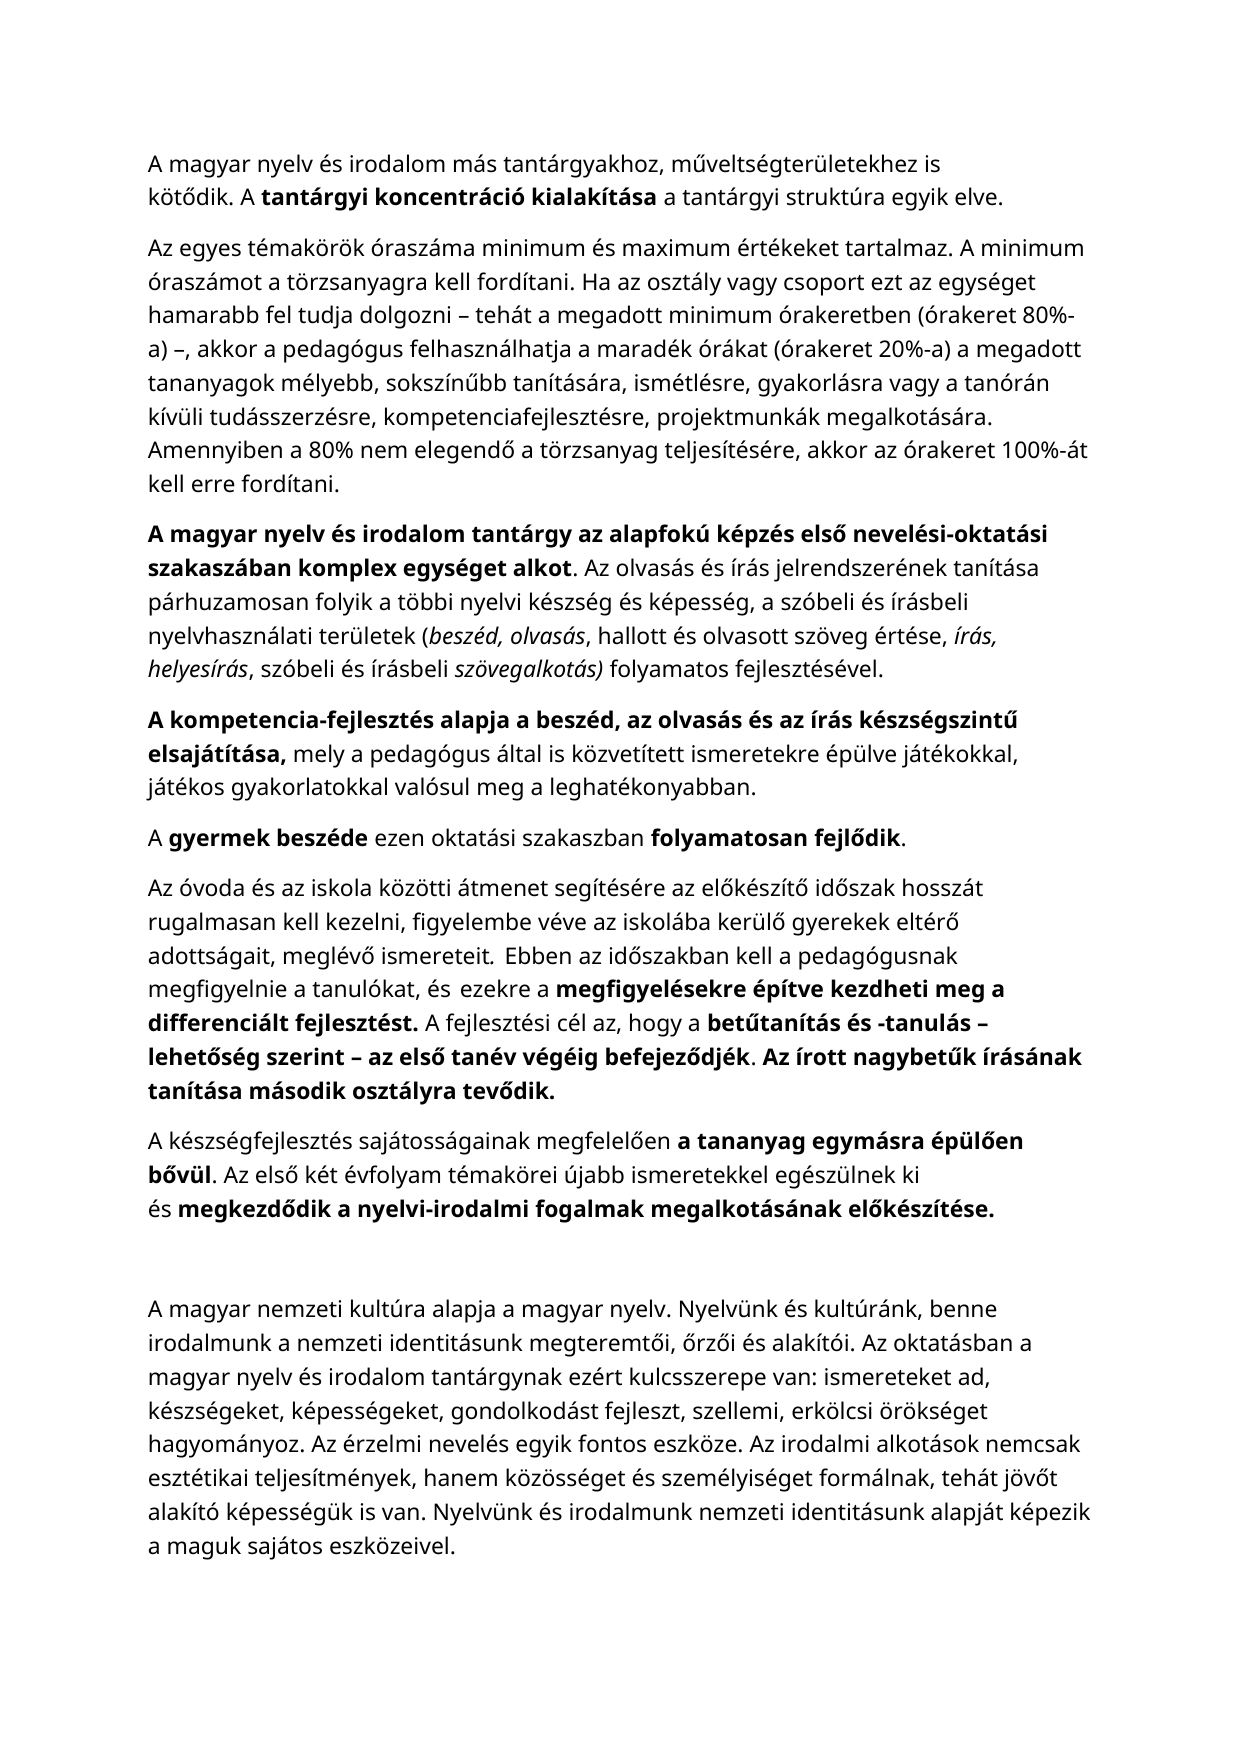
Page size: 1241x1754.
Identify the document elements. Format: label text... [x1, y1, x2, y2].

text A magyar nemzeti kultúra alapja a magyar nyelv. Nyelvünk és kultúránk, benne irodalmunk a nemzeti identitásunk megteremtői, őrzői és alakítói. Az oktatásban a magyar nyelv és irodalom tantárgynak ezért kulcsszerepe van: ismereteket ad, készségeket, képességeket, gondolkodást fejleszt, szellemi, erkölcsi örökséget hagyományoz. Az érzelmi nevelés egyik fontos eszköze. Az irodalmi alkotások nemcsak esztétikai teljesítmények, hanem közösséget és személyiséget formálnak, tehát jövőt alakító képességük is van. Nyelvünk és irodalmunk nemzeti identitásunk alapját képezik a maguk sajátos eszközeivel. [148, 1293, 1093, 1561]
text A gyermek beszéde ezen oktatási szakaszban folyamatosan fejlődik. [148, 822, 1093, 853]
text A magyar nyelv és irodalom más tantárgyakhoz, műveltségterületekhez is kötődik. A tantárgyi koncentráció kialakítása a tantárgyi struktúra egyik elve. [148, 148, 1093, 213]
text Az óvoda és az iskola közötti átmenet segítésére az előkészítő időszak hosszát rugalmasan kell kezelni, figyelembe véve az iskolába kerülő gyerekek eltérő adottságait, meglévő ismereteit. Ebben az időszakban kell a pedagógusnak megfigyelnie a tanulókat, és ezekre a megfigyelésekre építve kezdheti meg a differenciált fejlesztést. A fejlesztési cél az, hogy a betűtanítás és -tanulás – lehetőség szerint – az első tanév végéig befejeződjék. Az írott nagybetűk írásának tanítása második osztályra tevődik. [148, 872, 1093, 1106]
text A készségfejlesztés sajátosságainak megfelelően a tananyag egymásra épülően bővül. Az első két évfolyam témakörei újabb ismeretekkel egészülnek ki és megkezdődik a nyelvi-irodalmi fogalmak megalkotásának előkészítése. [148, 1125, 1093, 1224]
text A kompetencia-fejlesztés alapja a beszéd, az olvasás és az írás készségszintű elsajátítása, mely a pedagógus által is közvetített ismeretekre épülve játékokkal, játékos gyakorlatokkal valósul meg a leghatékonyabban. [148, 704, 1093, 803]
text Az egyes témakörök óraszáma minimum és maximum értékeket tartalmaz. A minimum óraszámot a törzsanyagra kell fordítani. Ha az osztály vagy csoport ezt az egységet hamarabb fel tudja dolgozni – tehát a megadott minimum órakeretben (órakeret 80%-a) –, akkor a pedagógus felhasználhatja a maradék órákat (órakeret 20%-a) a megadott tananyagok mélyebb, sokszínűbb tanítására, ismétlésre, gyakorlásra vagy a tanórán kívüli tudásszerzésre, kompetenciafejlesztésre, projektmunkák megalkotására. Amennyiben a 80% nem elegendő a törzsanyag teljesítésére, akkor az órakeret 100%-át kell erre fordítani. [148, 232, 1093, 499]
text A magyar nyelv és irodalom tantárgy az alapfokú képzés első nevelési-oktatási szakaszában komplex egységet alkot. Az olvasás és írás jelrendszerének tanítása párhuzamosan folyik a többi nyelvi készség és képesség, a szóbeli és írásbeli nyelvhasználati területek (beszéd, olvasás, hallott és olvasott szöveg értése, írás, helyesírás, szóbeli és írásbeli szövegalkotás) folyamatos fejlesztésével. [148, 518, 1093, 685]
